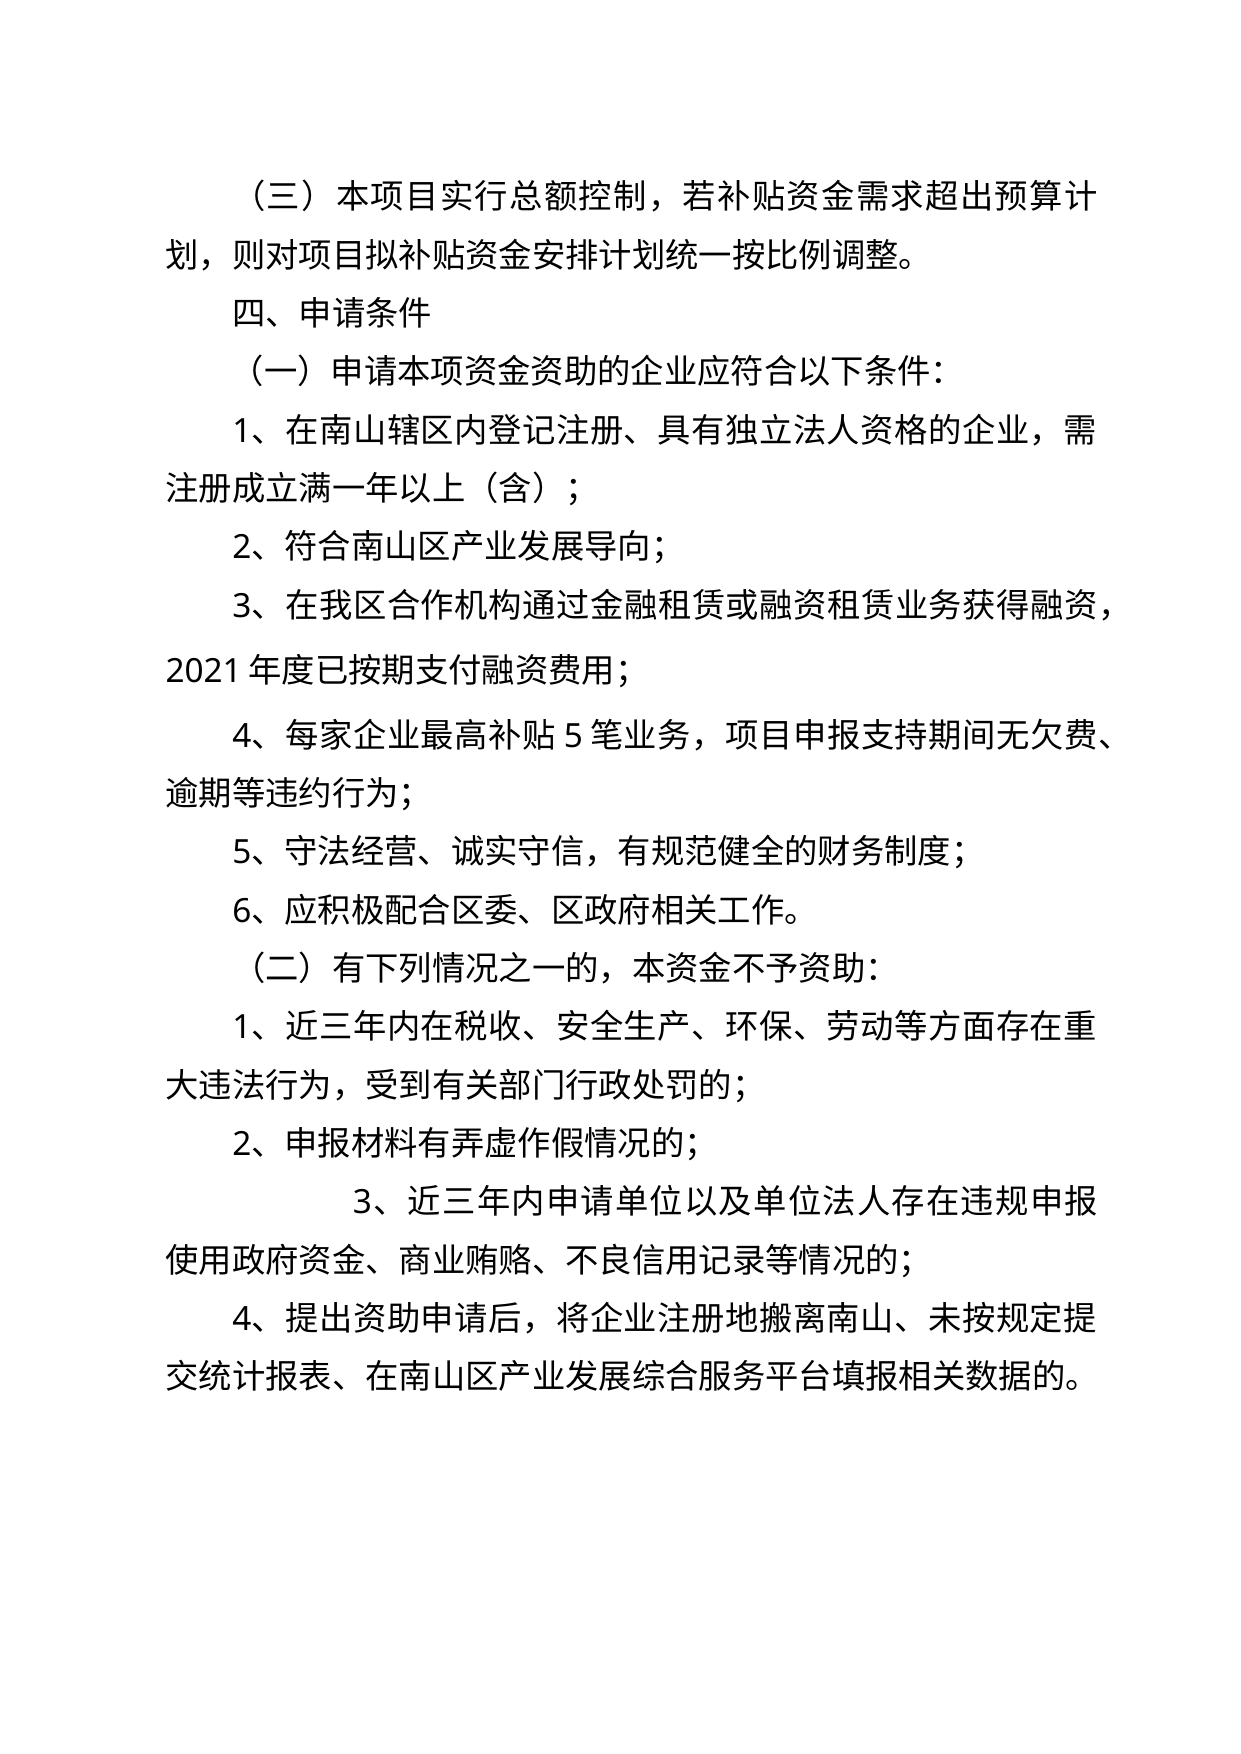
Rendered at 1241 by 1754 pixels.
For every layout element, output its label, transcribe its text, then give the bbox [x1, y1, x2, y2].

text 2、符合南山区产业发展导向； [165, 512, 1098, 570]
text 4、每家企业最高补贴5笔业务，项目申报支持期间无欠费、逾期等违约行为； [165, 700, 1098, 817]
text 四、申请条件 [165, 279, 1098, 337]
text 3、近三年内申请单位以及单位法人存在违规申报使用政府资金、商业贿赂、不良信用记录等情况的； [165, 1167, 1098, 1284]
text （一）申请本项资金资助的企业应符合以下条件： [165, 337, 1098, 395]
text （三）本项目实行总额控制，若补贴资金需求超出预算计划，则对项目拟补贴资金安排计划统一按比例调整。 [165, 162, 1098, 279]
text 1、在南山辖区内登记注册、具有独立法人资格的企业，需注册成立满一年以上（含）； [165, 395, 1098, 512]
list 3、在我区合作机构通过金融租赁或融资租赁业务获得融资，2021年度已按期支付融资费用； [165, 570, 1098, 700]
text 2、申报材料有弄虚作假情况的； [165, 1109, 1098, 1167]
text 1、近三年内在税收、安全生产、环保、劳动等方面存在重大违法行为，受到有关部门行政处罚的； [165, 992, 1098, 1109]
text （二）有下列情况之一的，本资金不予资助： [165, 934, 1098, 992]
text 6、应积极配合区委、区政府相关工作。 [165, 875, 1098, 934]
text 4、提出资助申请后，将企业注册地搬离南山、未按规定提交统计报表、在南山区产业发展综合服务平台填报相关数据的。 [165, 1284, 1098, 1400]
text 5、守法经营、诚实守信，有规范健全的财务制度； [165, 817, 1098, 875]
